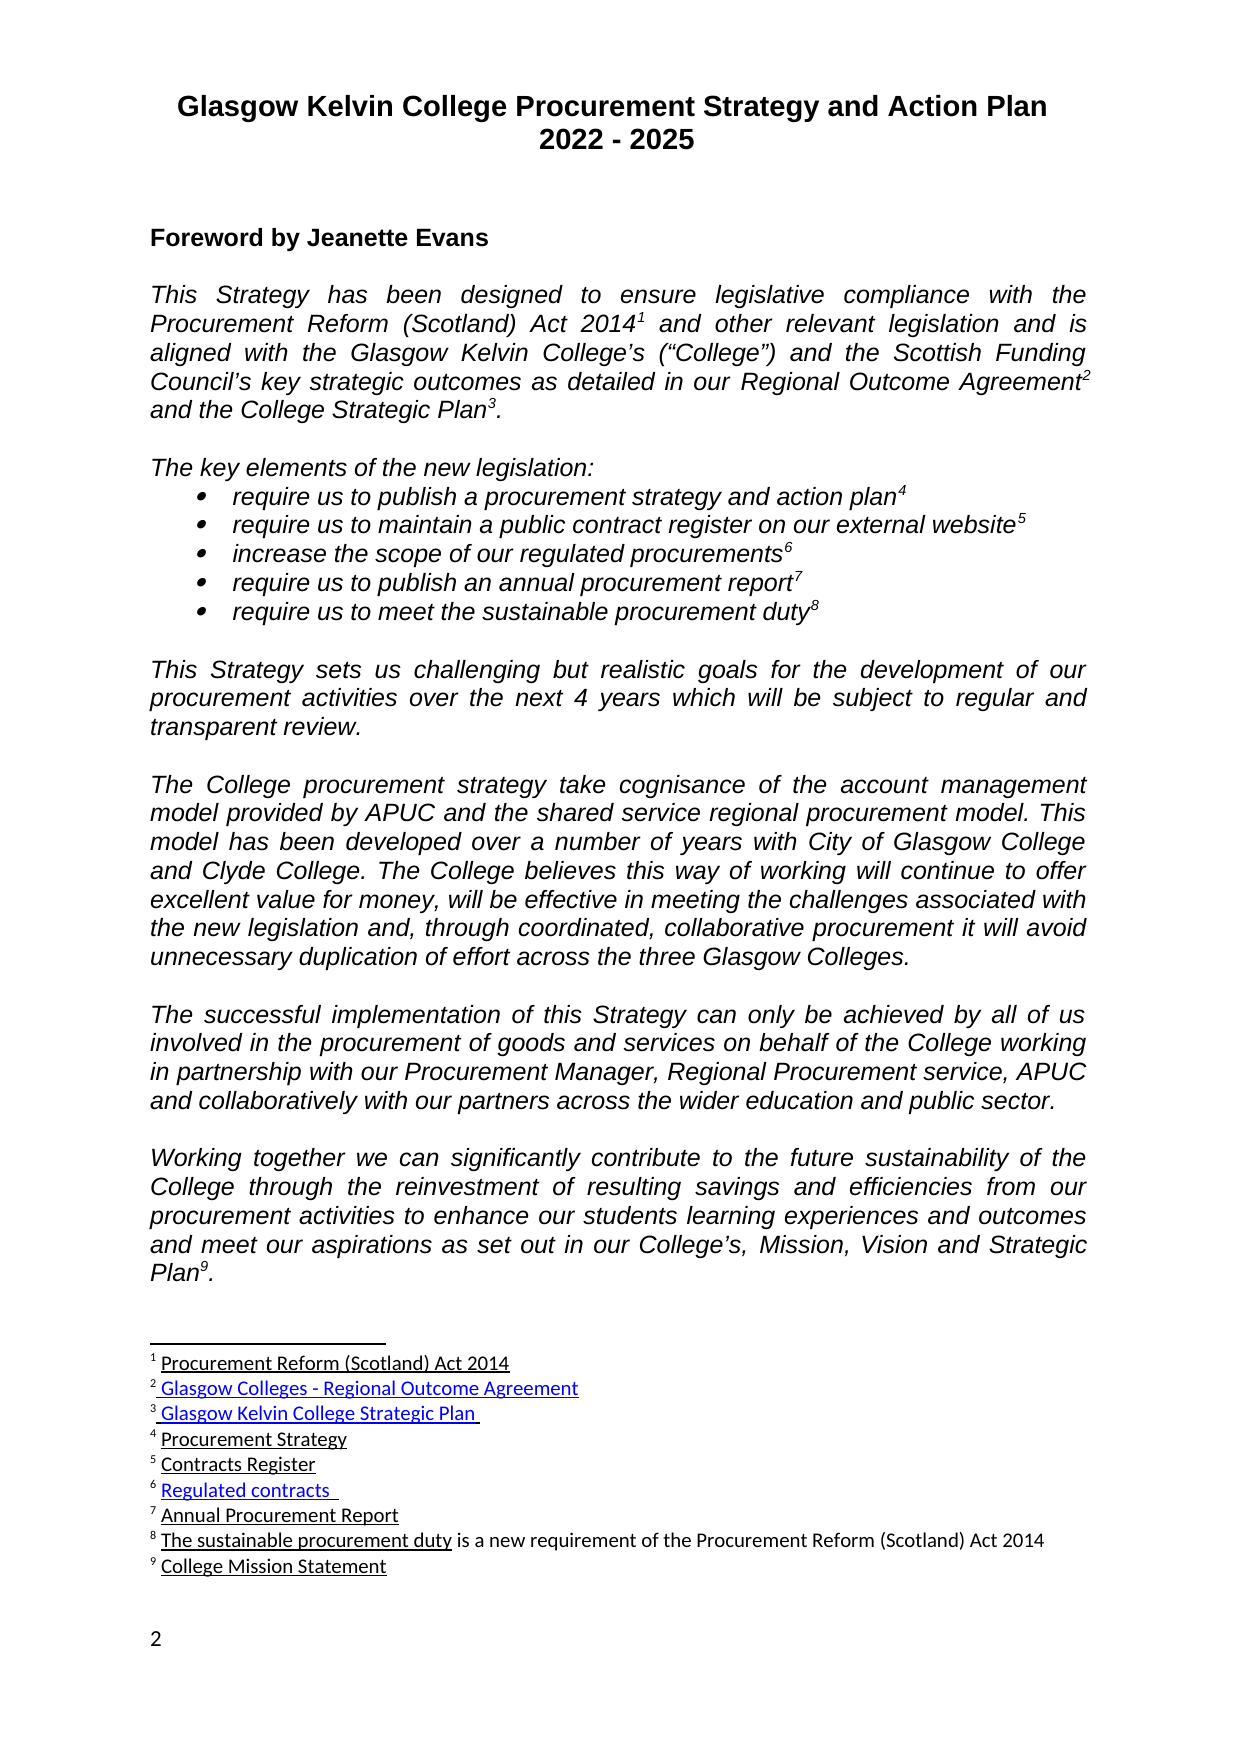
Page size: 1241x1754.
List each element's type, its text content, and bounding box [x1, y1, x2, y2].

text The College procurement strategy take cognisance of the account management model provided by APUC and the shared service regional procurement model. This model has been developed over a number of years with City of Glasgow College and Clyde College. The College believes this way of working will continue to offer excellent value for money, will be effective in meeting the challenges associated with the new legislation and, through coordinated, collaborative procurement it will avoid unnecessary duplication of effort across the three Glasgow Colleges. [150, 769, 1090, 971]
list require us to publish an annual procurement report [195, 568, 1090, 597]
list require us to meet the sustainable procurement duty [195, 597, 1090, 626]
text The key elements of the new legislation: [150, 453, 1090, 482]
text Glasgow Kelvin College Procurement Strategy and Action Plan [135, 89, 1090, 122]
text 2022 - 2025 [135, 122, 1090, 156]
list increase the scope of our regulated procurements [195, 539, 1090, 568]
list require us to maintain a public contract register on our external website [195, 510, 1090, 539]
text This Strategy sets us challenging but realistic goals for the development of our procurement activities over the next 4 years which will be subject to regular and transparent review. [150, 654, 1090, 741]
list require us to publish a procurement strategy and action plan [195, 482, 1090, 510]
text The successful implementation of this Strategy can only be achieved by all of us involved in the procurement of goods and services on behalf of the College working in partnership with our Procurement Manager, Regional Procurement service, APUC and collaboratively with our partners across the wider education and public sector. [150, 999, 1090, 1114]
text This Strategy has been designed to ensure legislative compliance with the Procurement Reform (Scotland) Act 2014 and other relevant legislation and is aligned with the Glasgow Kelvin College’s (“College”) and the Scottish Funding Council’s key strategic outcomes as detailed in our Regional Outcome Agreement and the College Strategic Plan. [150, 280, 1090, 424]
text Working together we can significantly contribute to the future sustainability of the College through the reinvestment of resulting savings and efficiencies from our procurement activities to enhance our students learning experiences and outcomes and meet our aspirations as set out in our College’s, Mission, Vision and Strategic Plan. [150, 1143, 1090, 1287]
text Foreword by Jeanette Evans [150, 223, 1090, 252]
